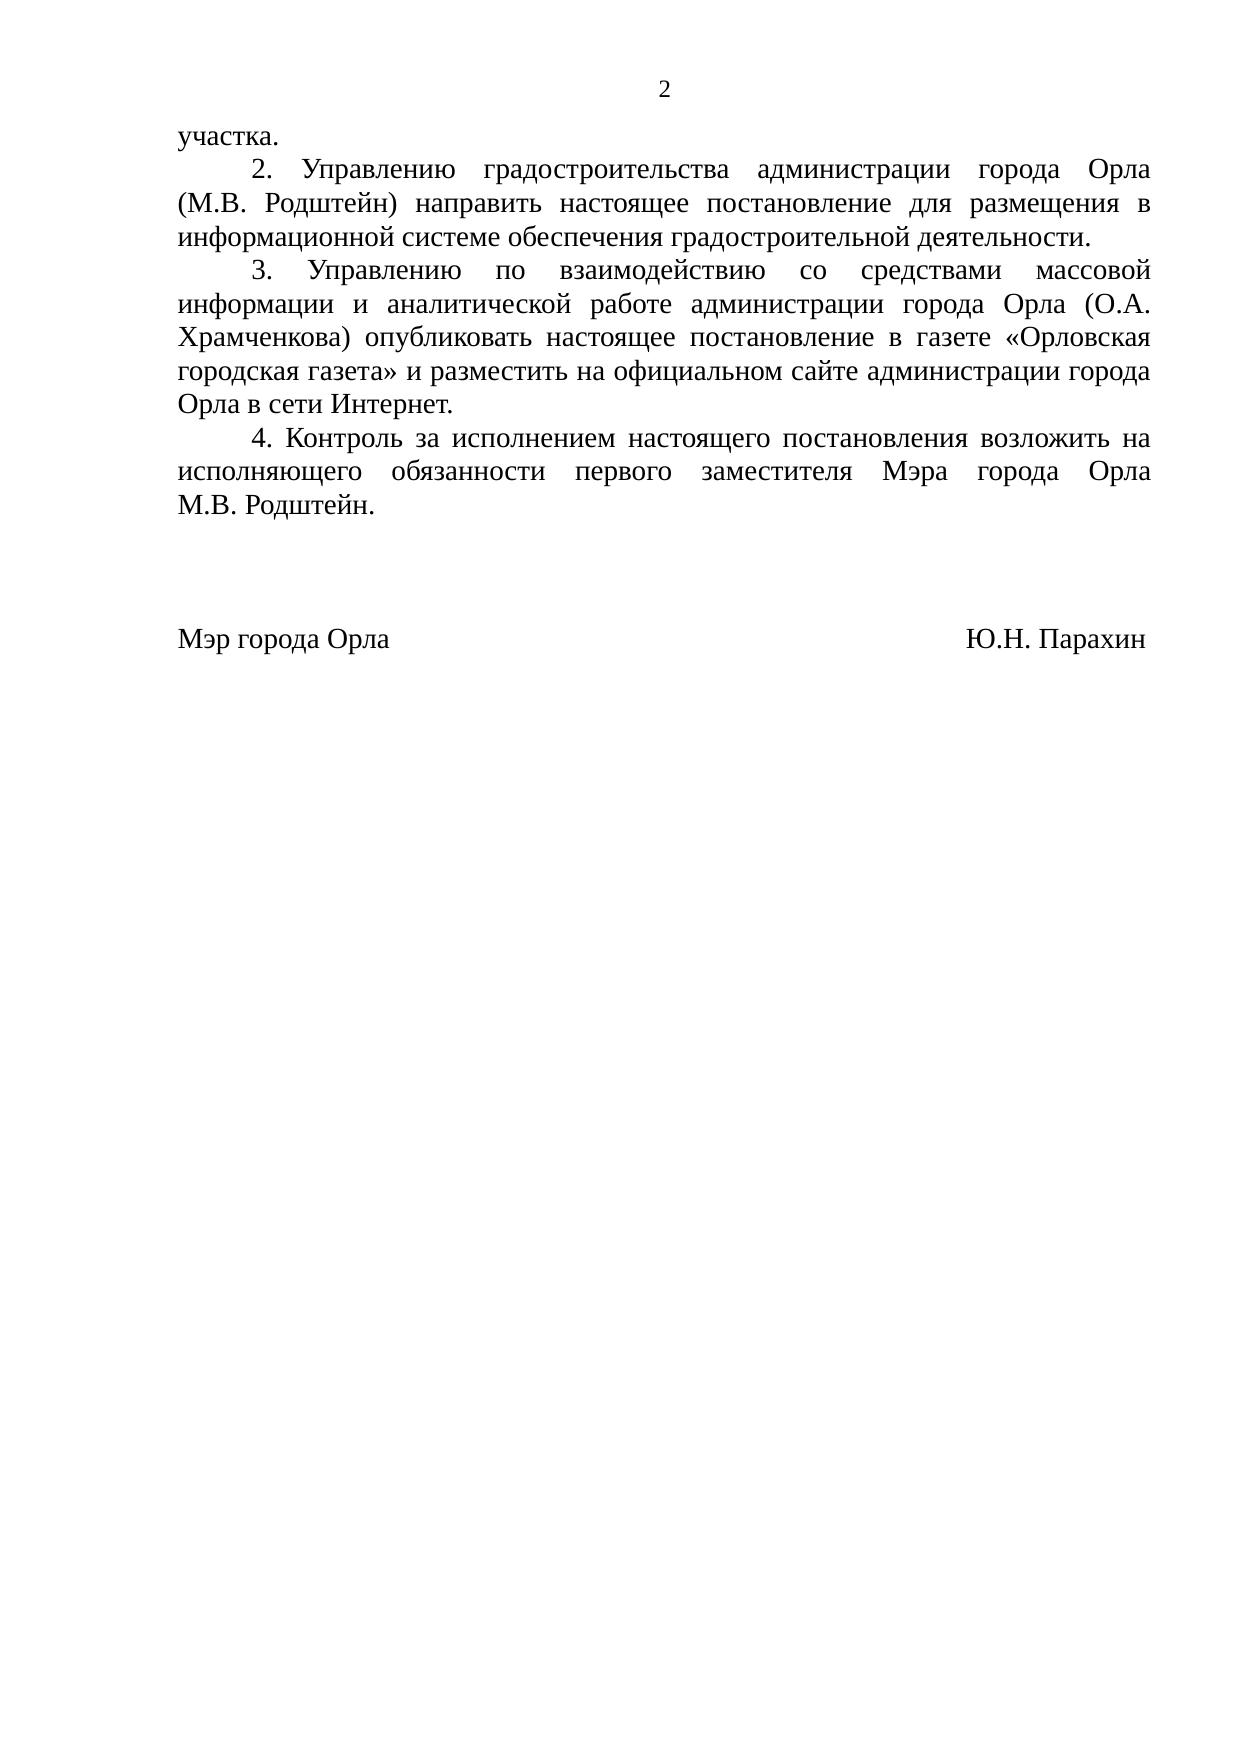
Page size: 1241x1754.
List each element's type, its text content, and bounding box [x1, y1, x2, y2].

text 2. Управлению градостроительства администрации города Орла (М.В. Родштейн) направить настоящее постановление для размещения в информационной системе обеспечения градостроительной деятельности. [177, 152, 1152, 252]
text Мэр города Орла Ю.Н. Парахин [177, 621, 1152, 655]
text 3. Управлению по взаимодействию со средствами массовой информации и аналитической работе администрации города Орла (О.А. Храмченкова) опубликовать настоящее постановление в газете «Орловская городская газета» и разместить на официальном сайте администрации города Орла в сети Интернет. [177, 252, 1152, 420]
text 4. Контроль за исполнением настоящего постановления возложить на исполняющего обязанности первого заместителя Мэра города Орла М.В. Родштейн. [177, 420, 1152, 521]
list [177, 118, 1152, 152]
